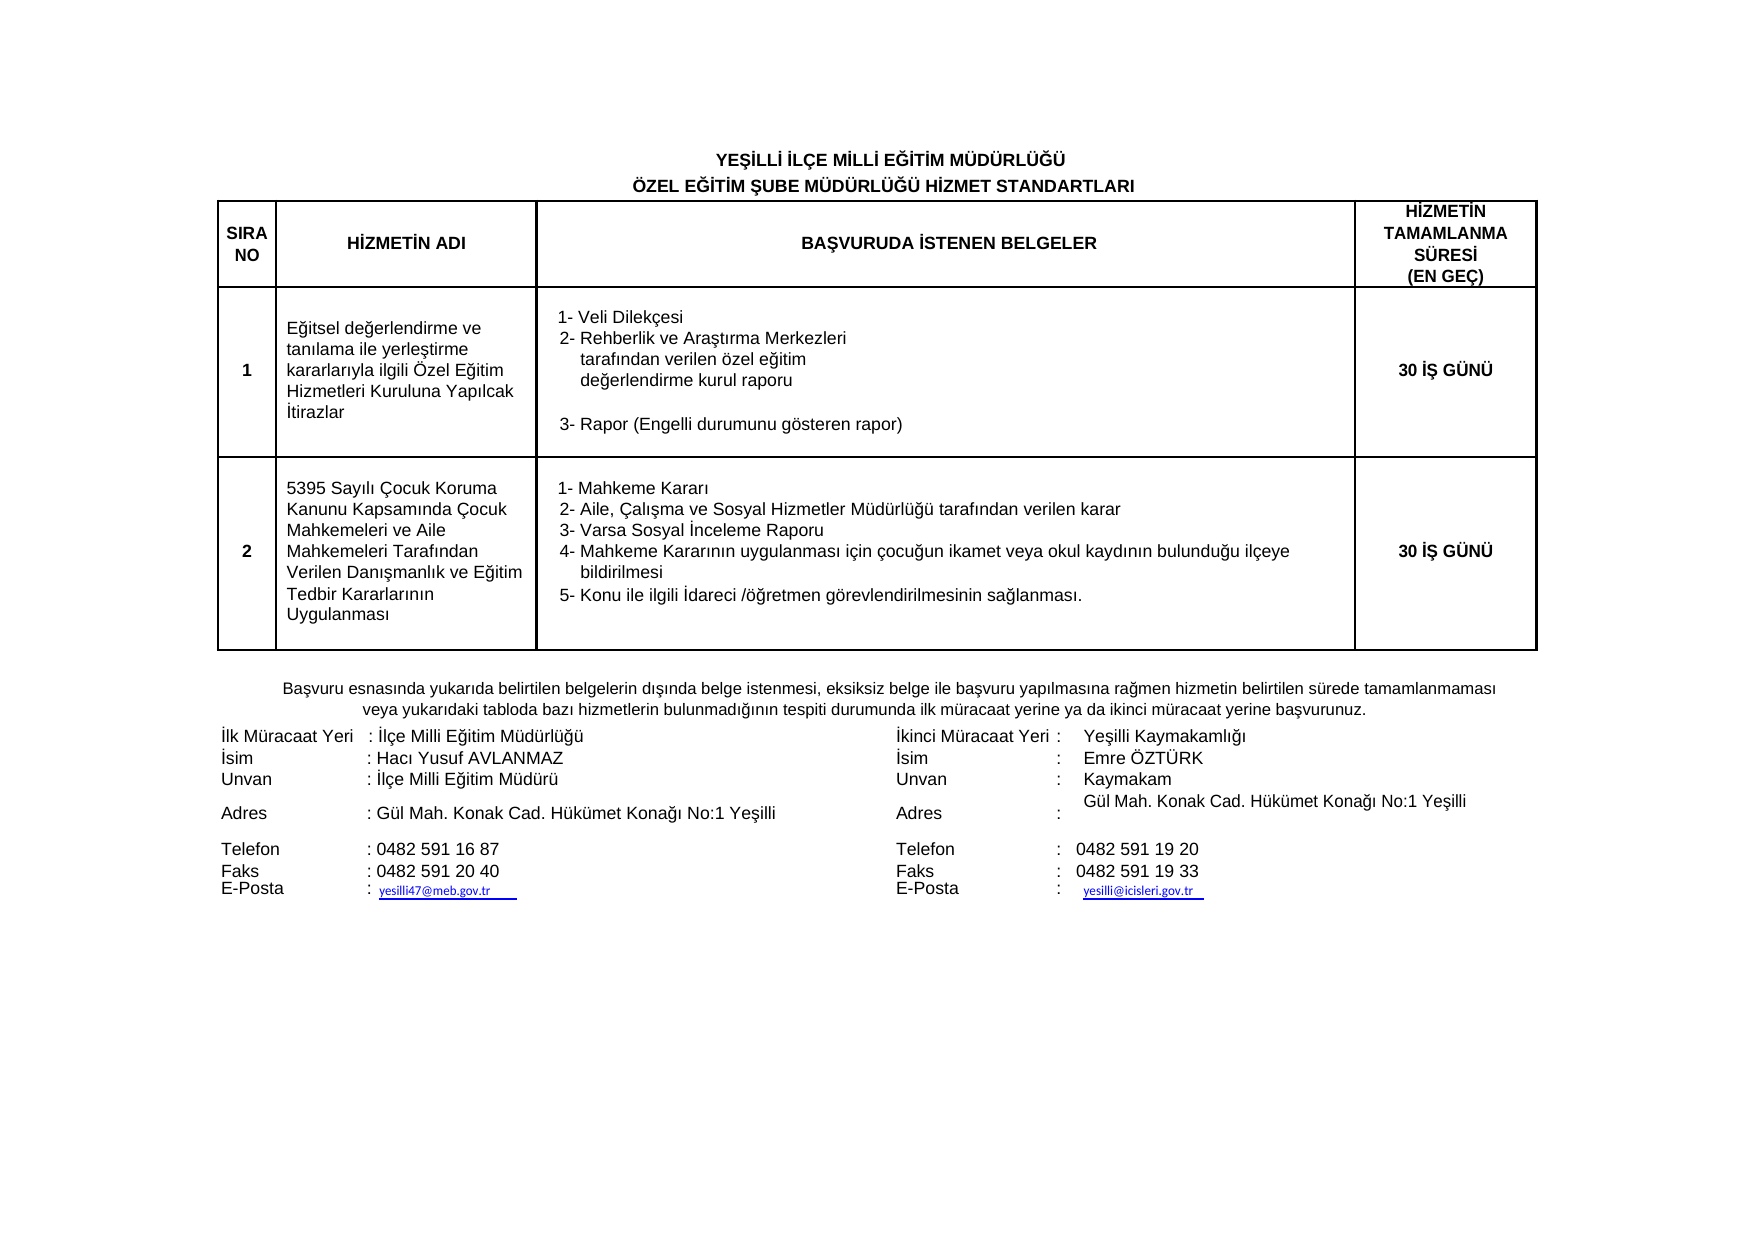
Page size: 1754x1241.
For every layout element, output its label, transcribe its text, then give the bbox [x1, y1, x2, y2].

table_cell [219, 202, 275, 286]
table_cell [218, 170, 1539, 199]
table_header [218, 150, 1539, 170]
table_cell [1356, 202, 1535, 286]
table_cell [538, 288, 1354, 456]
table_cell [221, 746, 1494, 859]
text Başvuru esnasında yukarıda belirtilen belgelerin dışında belge istenmesi, eksiksiz belge ile başvuru yapılmasına rağmen hizmetin belirtilen sürede tamamlanmaması veya yukarıdaki tabloda bazı hizmetlerin bulunmadığının tespiti durumunda ilk müracaat yerine ya da ikinci müracaat yerine başvurunuz. [282, 679, 1527, 718]
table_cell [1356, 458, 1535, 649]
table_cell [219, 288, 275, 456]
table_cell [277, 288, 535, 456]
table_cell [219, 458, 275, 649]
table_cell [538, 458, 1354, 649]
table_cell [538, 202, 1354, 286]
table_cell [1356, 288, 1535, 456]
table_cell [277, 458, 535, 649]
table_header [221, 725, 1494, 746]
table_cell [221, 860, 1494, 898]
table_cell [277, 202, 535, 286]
